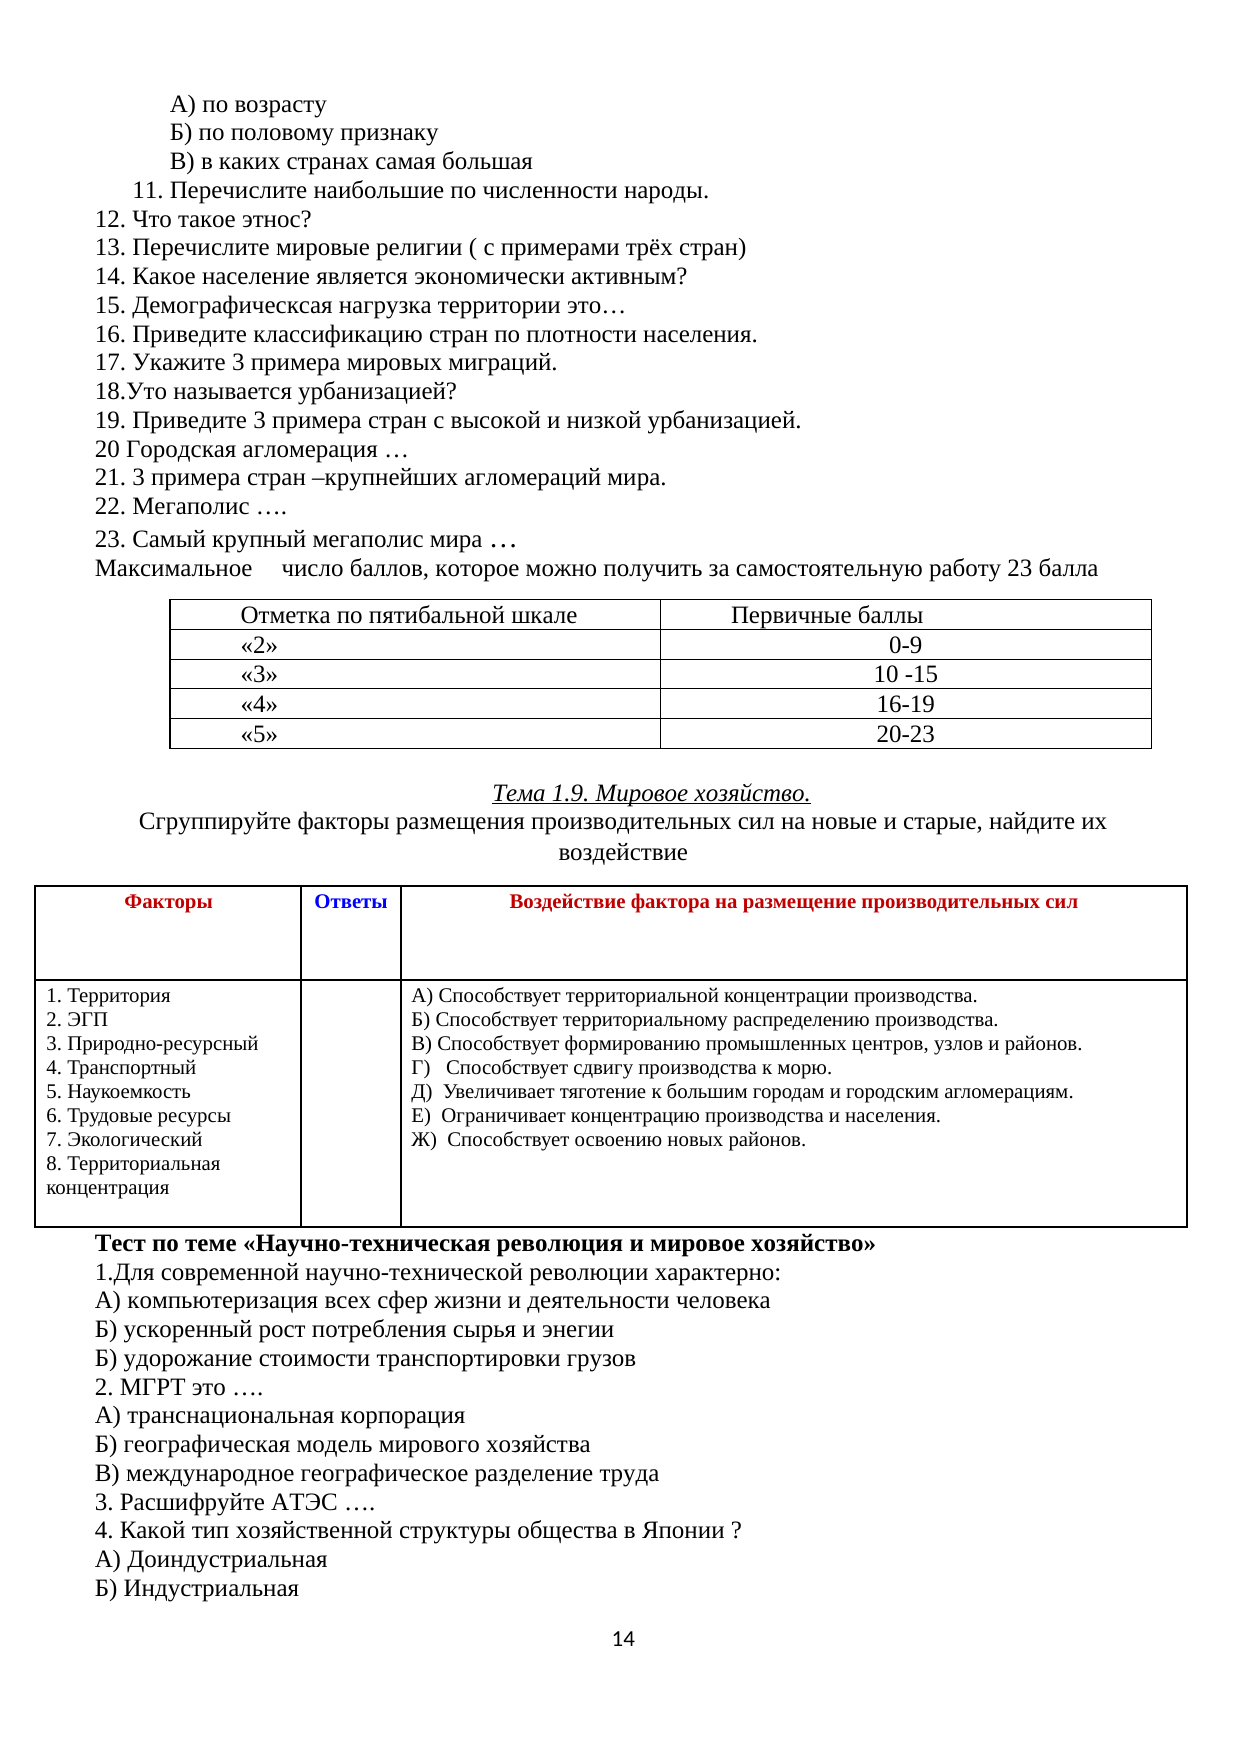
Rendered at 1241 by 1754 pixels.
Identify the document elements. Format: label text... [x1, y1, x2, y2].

table_header Воздействие фактора на размещение производительных сил [402, 887, 1186, 979]
text Максимальное число баллов, которое можно получить за самостоятельную работу 23 балла [94, 553, 1152, 582]
table_cell 16-19 [661, 689, 1151, 718]
table_header Ответы [302, 887, 400, 979]
text Тест по теме «Научно-техническая революция и мировое хозяйство» [94, 1228, 1152, 1257]
text Б) ускоренный рост потребления сырья и энегии [94, 1314, 1152, 1343]
text 1.Для современной научно-технической революции характерно: [94, 1257, 1152, 1285]
table_cell 20-23 [661, 719, 1151, 748]
text 3. Расшифруйте АТЭС …. [94, 1487, 1152, 1515]
table_cell [302, 981, 400, 1226]
table_cell А) Способствует территориальной концентрации производства. Б) Способствует территориальному распределению производства. В) Способствует формированию промышленных центров, узлов и районов. Г) Способствует сдвигу производства к морю. Д) Увеличивает тяготение к большим городам и городским агломерациям. Е) Ограничивает концентрацию производства и населения. Ж) Способствует освоению новых районов. [402, 981, 1186, 1226]
table_header Первичные баллы [661, 600, 1151, 629]
text А) компьютеризация всех сфер жизни и деятельности человека [94, 1285, 1152, 1314]
list Тема 1.9. Мировое хозяйство. [153, 778, 1152, 806]
table_header Факторы [36, 887, 300, 979]
text 22. Мегаполис …. [94, 491, 1152, 520]
text А) транснациональная корпорация [94, 1400, 1152, 1429]
text 16. Приведите классификацию стран по плотности населения. [94, 319, 1152, 347]
text Б) географическая модель мирового хозяйства [94, 1429, 1152, 1458]
text 18.Уто называется урбанизацией? [94, 376, 1152, 405]
table_cell «5» [171, 719, 660, 748]
text 15. Демографическсая нагрузка территории это… [94, 290, 1152, 319]
text 17. Укажите 3 примера мировых миграций. [94, 347, 1152, 376]
table_cell «4» [171, 689, 660, 718]
table_cell «2» [171, 630, 660, 658]
table_cell 0-9 [661, 630, 1151, 658]
list В) в каких странах самая большая [169, 146, 1152, 175]
text 2. МГРТ это …. [94, 1372, 1152, 1400]
text Б) Индустриальная [94, 1573, 1152, 1602]
text А) Доиндустриальная [94, 1544, 1152, 1573]
text Сгруппируйте факторы размещения производительных сил на новые и старые, найдите их воздействие [94, 806, 1152, 866]
text 13. Перечислите мировые религии ( с примерами трёх стран) [94, 232, 1152, 261]
table_header Отметка по пятибальной шкале [171, 600, 660, 629]
text 21. 3 примера стран –крупнейших агломераций мира. [94, 462, 1152, 491]
text 19. Приведите 3 примера стран с высокой и низкой урбанизацией. [94, 405, 1152, 434]
table_cell «3» [171, 660, 660, 688]
text В) международное географическое разделение труда [94, 1458, 1152, 1487]
text 23. Самый крупный мегаполис мира … [94, 520, 1152, 553]
table_cell 10 -15 [661, 660, 1151, 688]
text 20 Городская агломерация … [94, 434, 1152, 462]
text 14. Какое население является экономически активным? [94, 261, 1152, 290]
text 12. Что такое этнос? [94, 204, 1152, 232]
text 4. Какой тип хозяйственной структуры общества в Японии ? [94, 1515, 1152, 1544]
table_cell 1. Территория 2. ЭГП 3. Природно-ресурсный 4. Транспортный 5. Наукоемкость 6. Трудовые ресурсы 7. Экологический 8. Территориальная концентрация [36, 981, 300, 1226]
text Б) удорожание стоимости транспортировки грузов [94, 1343, 1152, 1372]
text 11. Перечислите наибольшие по численности народы. [94, 175, 1152, 204]
list А) по возрасту [169, 89, 1152, 117]
list Б) по половому признаку [169, 117, 1152, 146]
